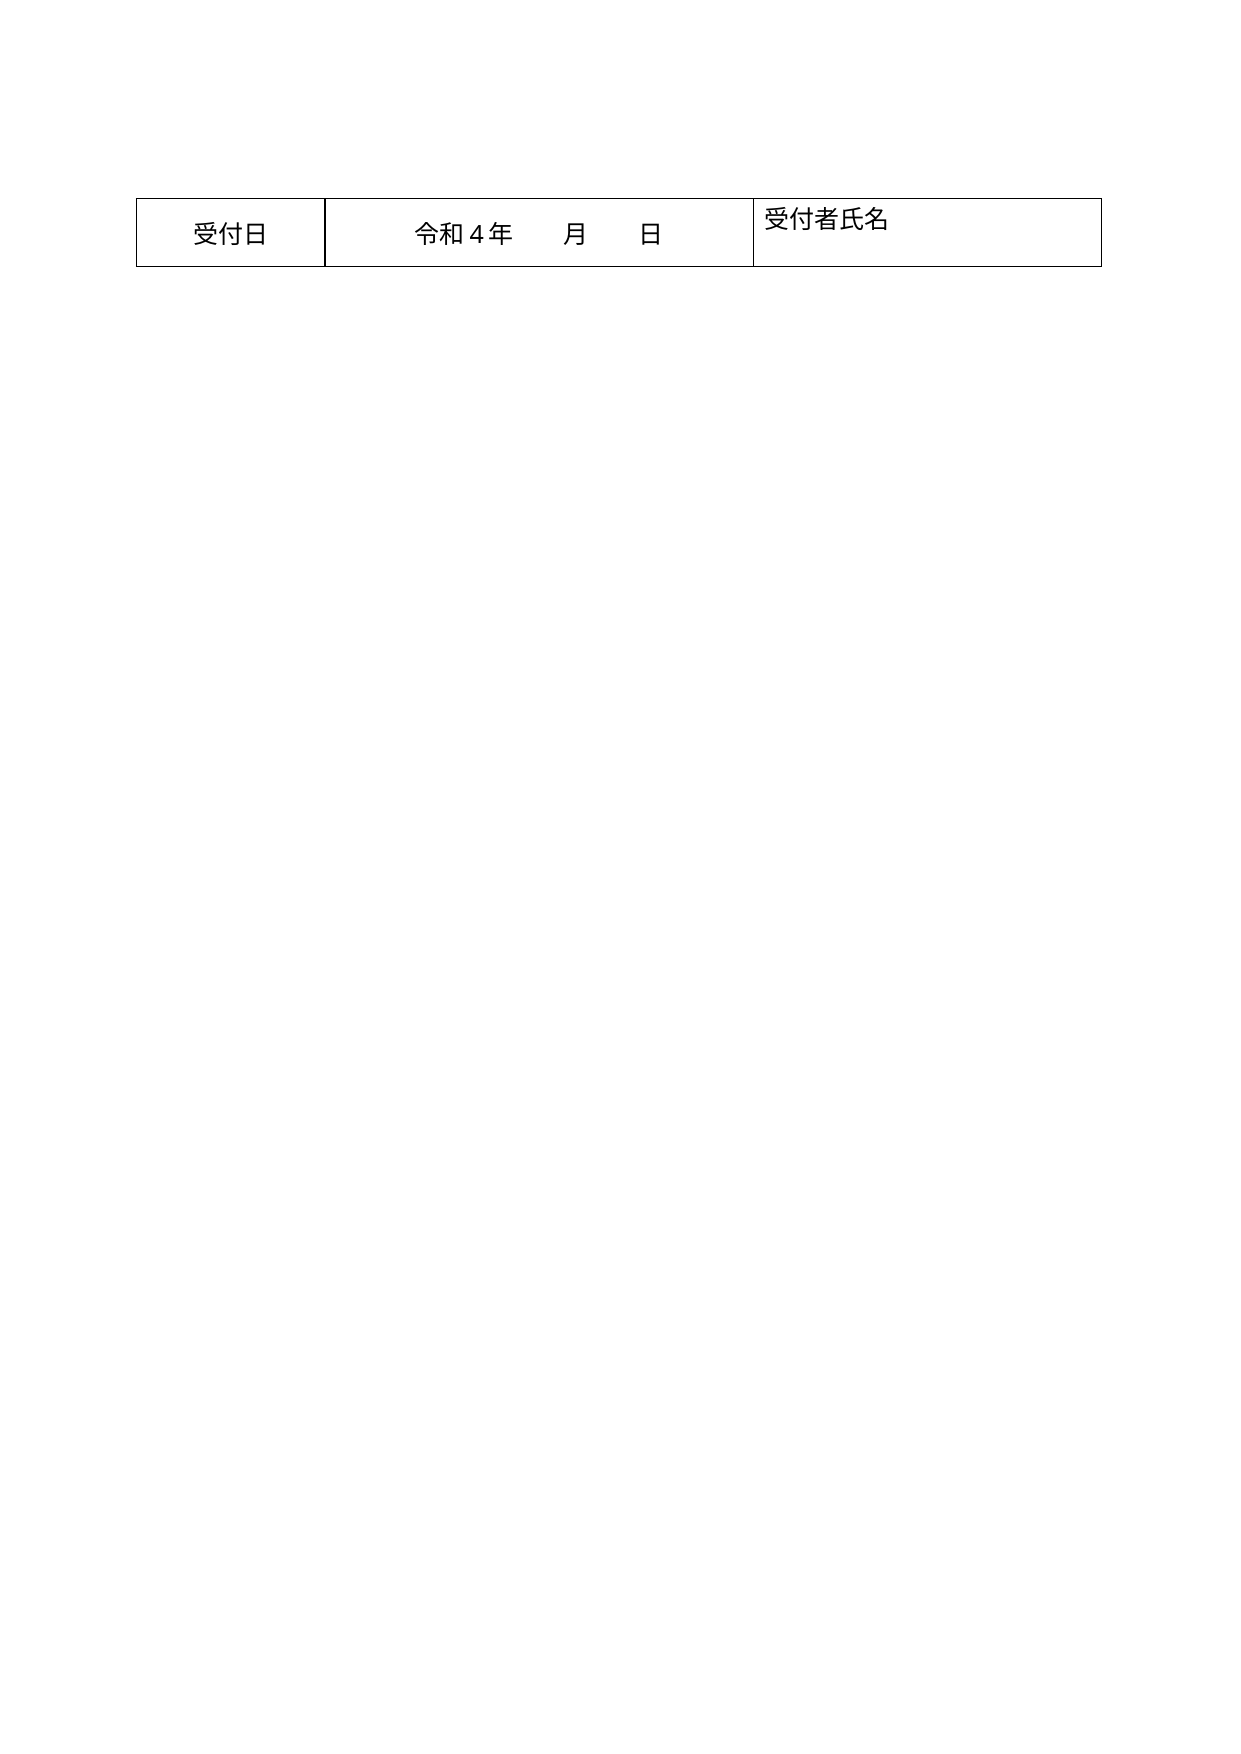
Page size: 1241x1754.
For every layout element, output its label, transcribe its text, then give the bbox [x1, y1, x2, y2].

table_header 令和4年 月 日 [326, 199, 753, 266]
table_header 受付日 [137, 199, 324, 266]
table_header 受付者氏名 [754, 199, 1101, 266]
